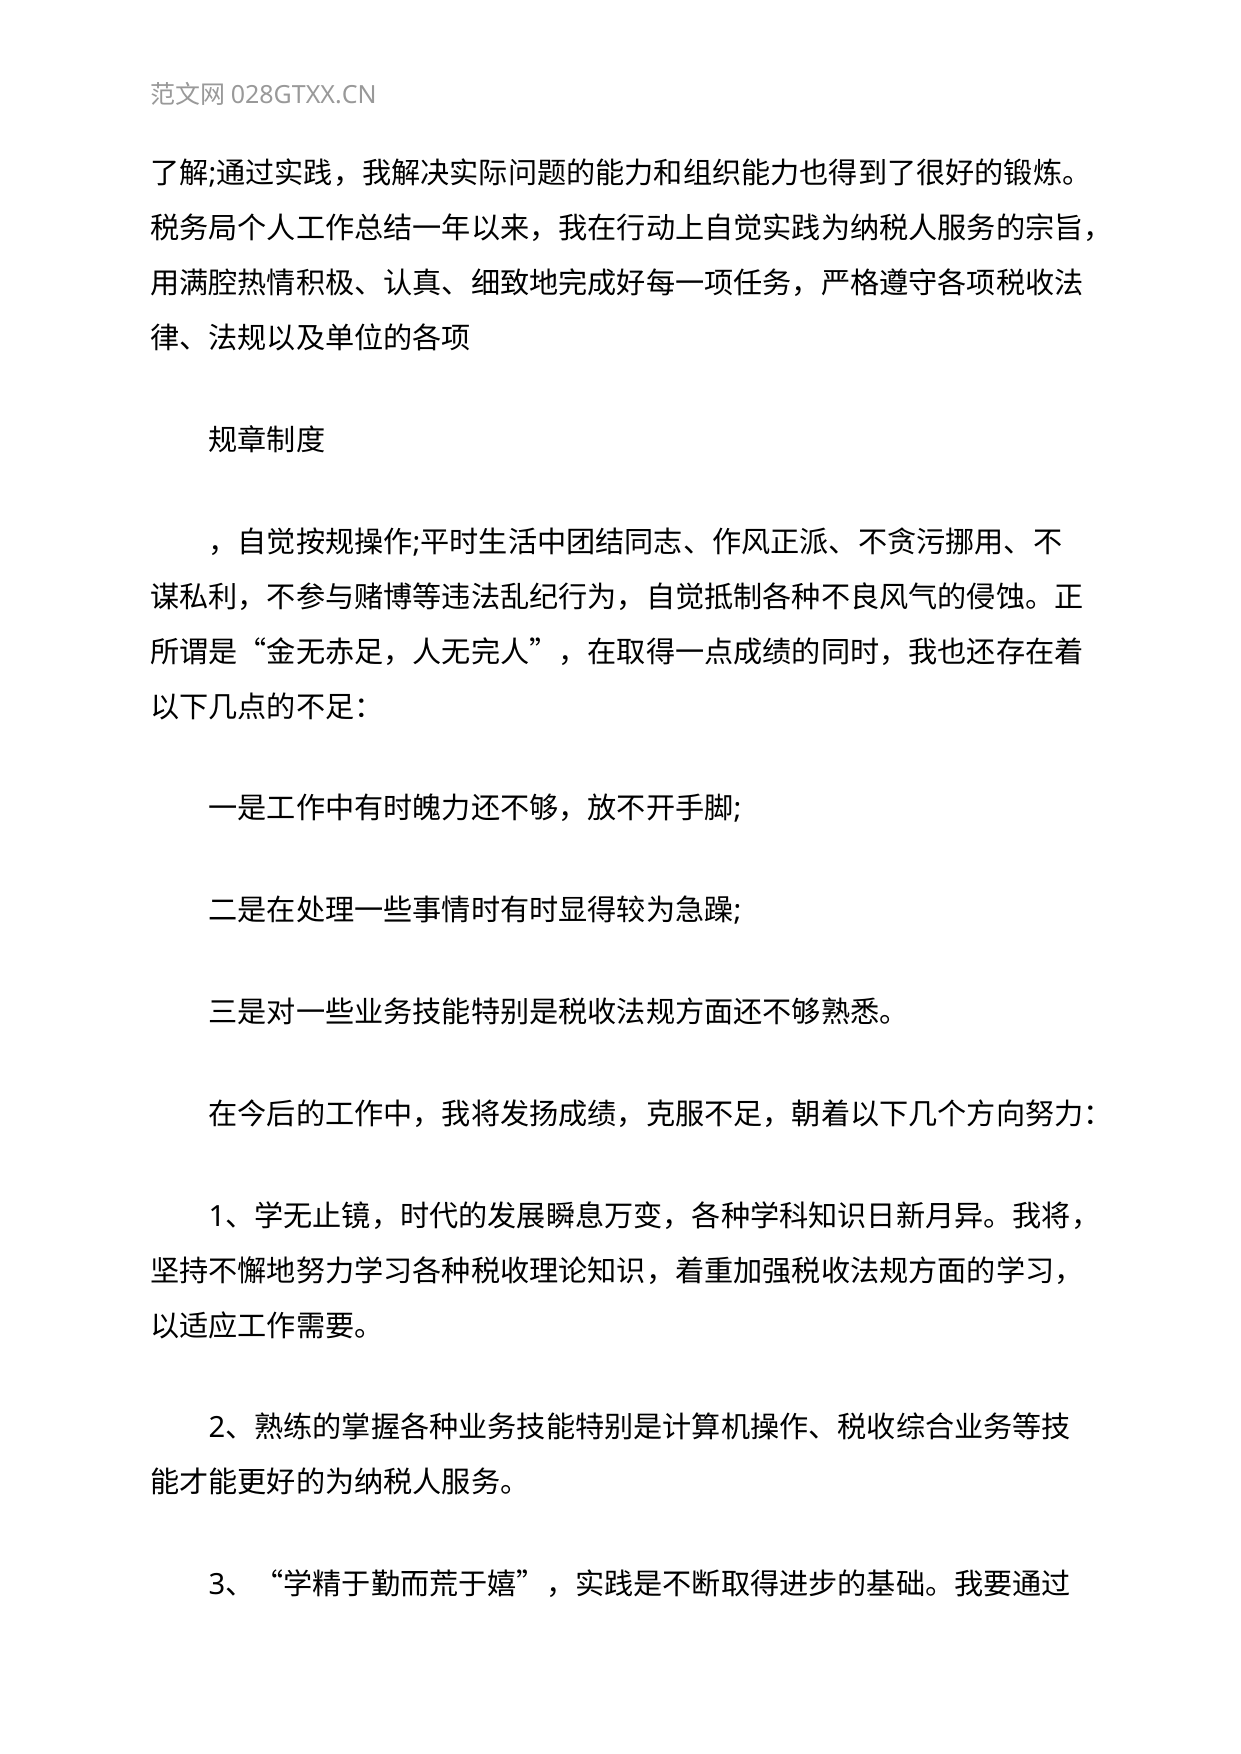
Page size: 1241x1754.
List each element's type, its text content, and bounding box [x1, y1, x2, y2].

text 在今后的工作中，我将发扬成绩，克服不足，朝着以下几个方向努力： [150, 1091, 1090, 1133]
text ，自觉按规操作;平时生活中团结同志、作风正派、不贪污挪用、不谋私利，不参与赌博等违法乱纪行为，自觉抵制各种不良风气的侵蚀。正所谓是“金无赤足，人无完人”，在取得一点成绩的同时，我也还存在着以下几点的不足： [150, 518, 1090, 725]
text 一是工作中有时魄力还不够，放不开手脚; [150, 785, 1090, 827]
text 二是在处理一些事情时有时显得较为急躁; [150, 887, 1090, 929]
text 1、学无止镜，时代的发展瞬息万变，各种学科知识日新月异。我将，坚持不懈地努力学习各种税收理论知识，着重加强税收法规方面的学习，以适应工作需要。 [150, 1192, 1090, 1344]
text 规章制度 [150, 417, 1090, 459]
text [150, 1561, 1090, 1603]
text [150, 150, 1090, 357]
text 三是对一些业务技能特别是税收法规方面还不够熟悉。 [150, 989, 1090, 1031]
text 2、熟练的掌握各种业务技能特别是计算机操作、税收综合业务等技能才能更好的为纳税人服务。 [150, 1404, 1090, 1501]
